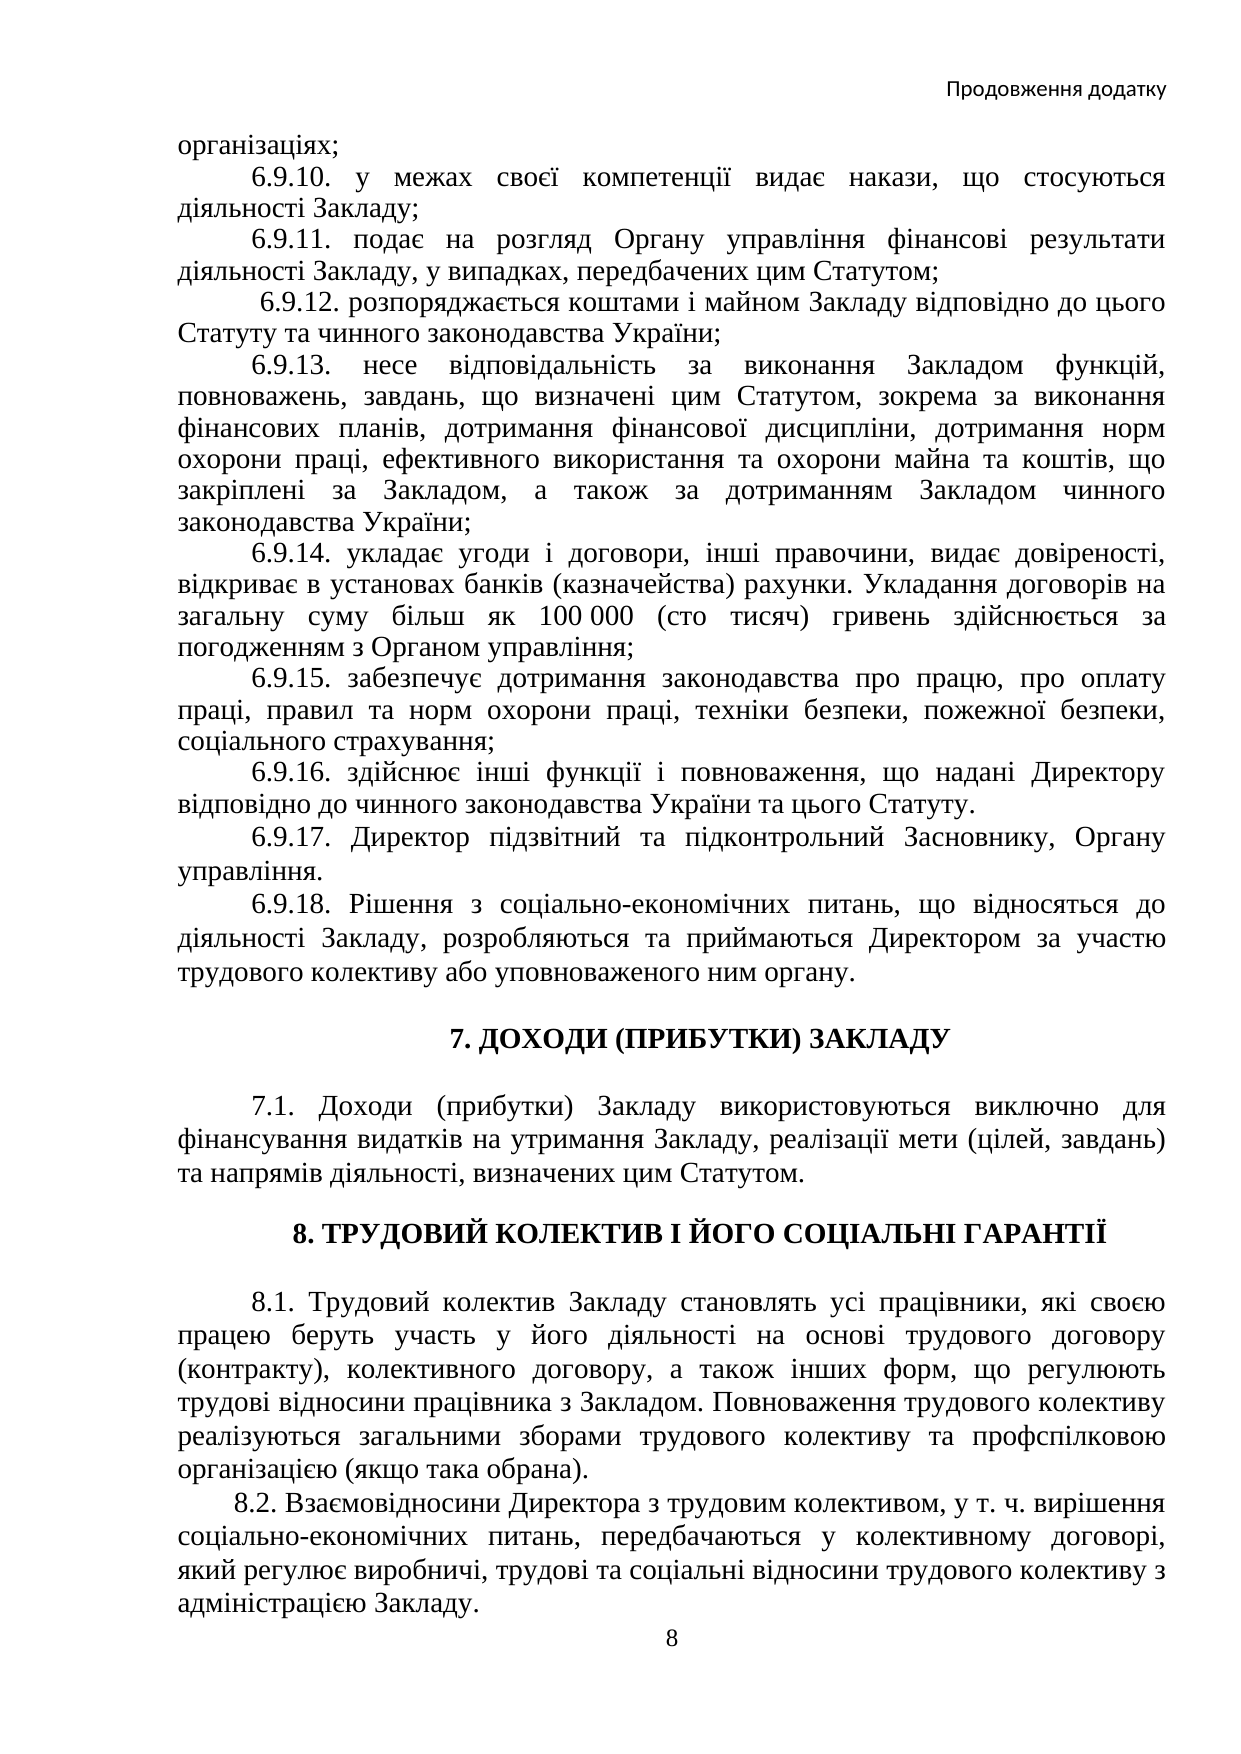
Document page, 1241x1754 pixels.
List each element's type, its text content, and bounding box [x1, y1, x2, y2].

text 6.9.12. розпоряджається коштами і майном Закладу відповідно до цього Статуту та чинного законодавства України; [177, 287, 1167, 349]
text 6.9.15. забезпечує дотримання законодавства про працю, про оплату праці, правил та норм охорони праці, техніки безпеки, пожежної безпеки, соціального страхування; [177, 663, 1167, 757]
text 8. ТРУДОВИЙ КОЛЕКТИВ І ЙОГО СОЦІАЛЬНІ ГАРАНТІЇ [233, 1217, 1167, 1250]
text 6.9.17. Директор підзвітний та підконтрольний Засновнику, Органу управління. [177, 819, 1167, 887]
text 8.1. Трудовий колектив Закладу становлять усі працівники, які своєю працею беруть участь у його діяльності на основі трудового договору (контракту), колективного договору, а також інших форм, що регулюють трудові відносини працівника з Закладом. Повноваження трудового колективу реалізуються загальними зборами трудового колективу та профспілковою організацією (якщо така обрана). [177, 1284, 1167, 1485]
text 6.9.13. несе відповідальність за виконання Закладом функцій, повноважень, завдань, що визначені цим Статутом, зокрема за виконання фінансових планів, дотримання фінансової дисципліни, дотримання норм охорони праці, ефективного використання та охорони майна та коштів, що закріплені за Закладом, а також за дотриманням Закладом чинного законодавства України; [177, 349, 1167, 537]
text 6.9.16. здійснює інші функції і повноваження, що надані Директору відповідно до чинного законодавства України та цього Статуту. [177, 757, 1167, 819]
text 6.9.10. у межах своєї компетенції видає накази, що стосуються діяльності Закладу; [177, 161, 1167, 224]
text 6.9.11. подає на розгляд Органу управління фінансові результати діяльності Закладу, у випадках, передбачених цим Статутом; [177, 224, 1167, 287]
text 7.1. Доходи (прибутки) Закладу використовуються виключно для фінансування видатків на утримання Закладу, реалізації мети (цілей, завдань) та напрямів діяльності, визначених цим Статутом. [177, 1088, 1167, 1188]
text 6.9.14. укладає угоди і договори, інші правочини, видає довіреності, відкриває в установах банків (казначейства) рахунки. Укладання договорів на загальну суму більш як 100 000 (сто тисяч) гривень здійснюється за погодженням з Органом управління; [177, 537, 1167, 663]
text 8.2. Взаємовідносини Директора з трудовим колективом, у т. ч. вирішення соціально-економічних питань, передбачаються у колективному договорі, який регулює виробничі, трудові та соціальні відносини трудового колективу з адміністрацією Закладу. [177, 1485, 1167, 1619]
text 6.9.18. Рішення з соціально-економічних питань, що відносяться до діяльності Закладу, розробляються та приймаються Директором за участю трудового колективу або уповноваженого ним органу. [177, 887, 1167, 987]
text 7. ДОХОДИ (ПРИБУТКИ) ЗАКЛАДУ [233, 1021, 1167, 1054]
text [177, 130, 1167, 161]
